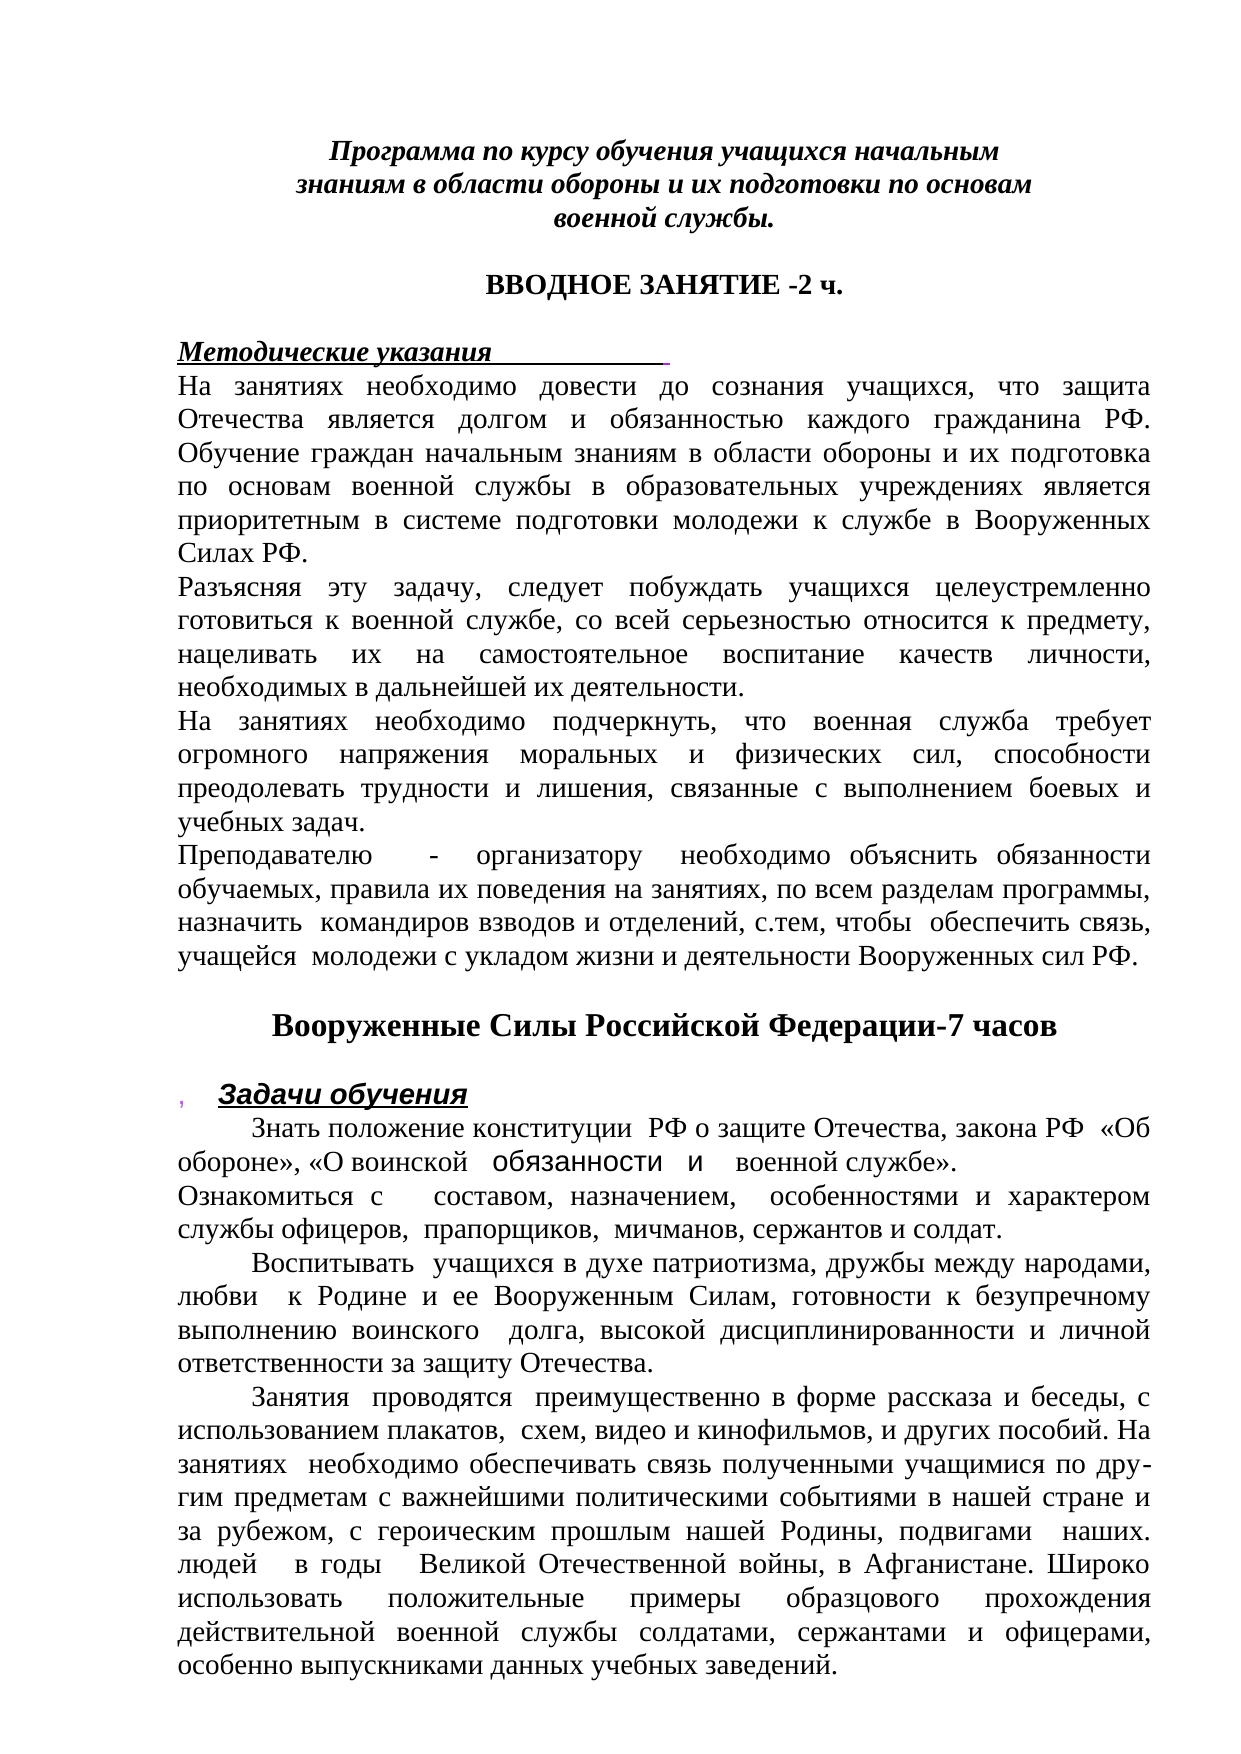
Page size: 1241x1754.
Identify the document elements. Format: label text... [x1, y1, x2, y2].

text Программа по курсу обучения учащихся начальным [177, 133, 1152, 166]
text Ознакомиться с составом, назначением, особенностями и характером службы офицеров, прапорщиков, мичманов, сержантов и солдат. [177, 1178, 1152, 1245]
text Воспитывать учащихся в духе патриотизма, дружбы между народами, любви к Родине и ее Вооруженным Силам, готовности к безупречному выполнению воинского долга, высокой дисциплинированности и личной ответственности за защиту Отечества. [177, 1245, 1152, 1379]
text Методические указания [177, 334, 1152, 368]
text Разъясняя эту задачу, следует побуждать учащихся целеустремленно готовиться к военной службе, со всей серьезностью относится к предмету, нацеливать их на самостоятельное воспитание качеств личности, необходимых в дальнейшей их деятельности. [177, 569, 1152, 703]
text , Задачи обучения [177, 1077, 1152, 1110]
text ВВОДНОЕ ЗАНЯТИЕ -2 ч. [177, 267, 1152, 301]
text Вооруженные Силы Российской Федерации-7 часов [177, 1005, 1152, 1043]
text Занятия проводятся преимущественно в форме рассказа и беседы, с использованием плакатов, схем, видео и кинофильмов, и других пособий. На занятиях необходимо обеспечивать связь полученными учащимися по другим предметам с важнейшими политическими событиями в нашей стране и за рубежом, с героическим прошлым нашей Родины, подвигами наших. людей в годы Великой Отечественной войны, в Афганистане. Широко использовать положительные примеры образцового прохождения действительной военной службы солдатами, сержантами и офицерами, особенно выпускниками данных учебных заведений. [177, 1379, 1152, 1681]
text знаниям в области обороны и их подготовки по основам [177, 166, 1152, 200]
text Преподавателю - организатору необходимо объяснить обязанности обучаемых, правила их поведения на занятиях, по всем разделам программы, назначить командиров взводов и отделений, с.тем, чтобы обеспечить связь, учащейся молодежи с укладом жизни и деятельности Вооруженных сил РФ. [177, 837, 1152, 971]
text На занятиях необходимо довести до сознания учащихся, что защита Отечества является долгом и обязанностью каждого гражданина РФ. Обучение граждан начальным знаниям в области обороны и их подготовка по основам военной службы в образовательных учреждениях является приоритетным в системе подготовки молодежи к службе в Вооруженных Силах РФ. [177, 368, 1152, 569]
text На занятиях необходимо подчеркнуть, что военная служба требует огромного напряжения моральных и физических сил, способности преодолевать трудности и лишения, связанные с выполнением боевых и учебных задач. [177, 703, 1152, 837]
text военной службы. [177, 200, 1152, 233]
text Знать положение конституции РФ о защите Отечества, закона РФ «Об обороне», «О воинской обязанности и военной службе». [177, 1110, 1152, 1178]
